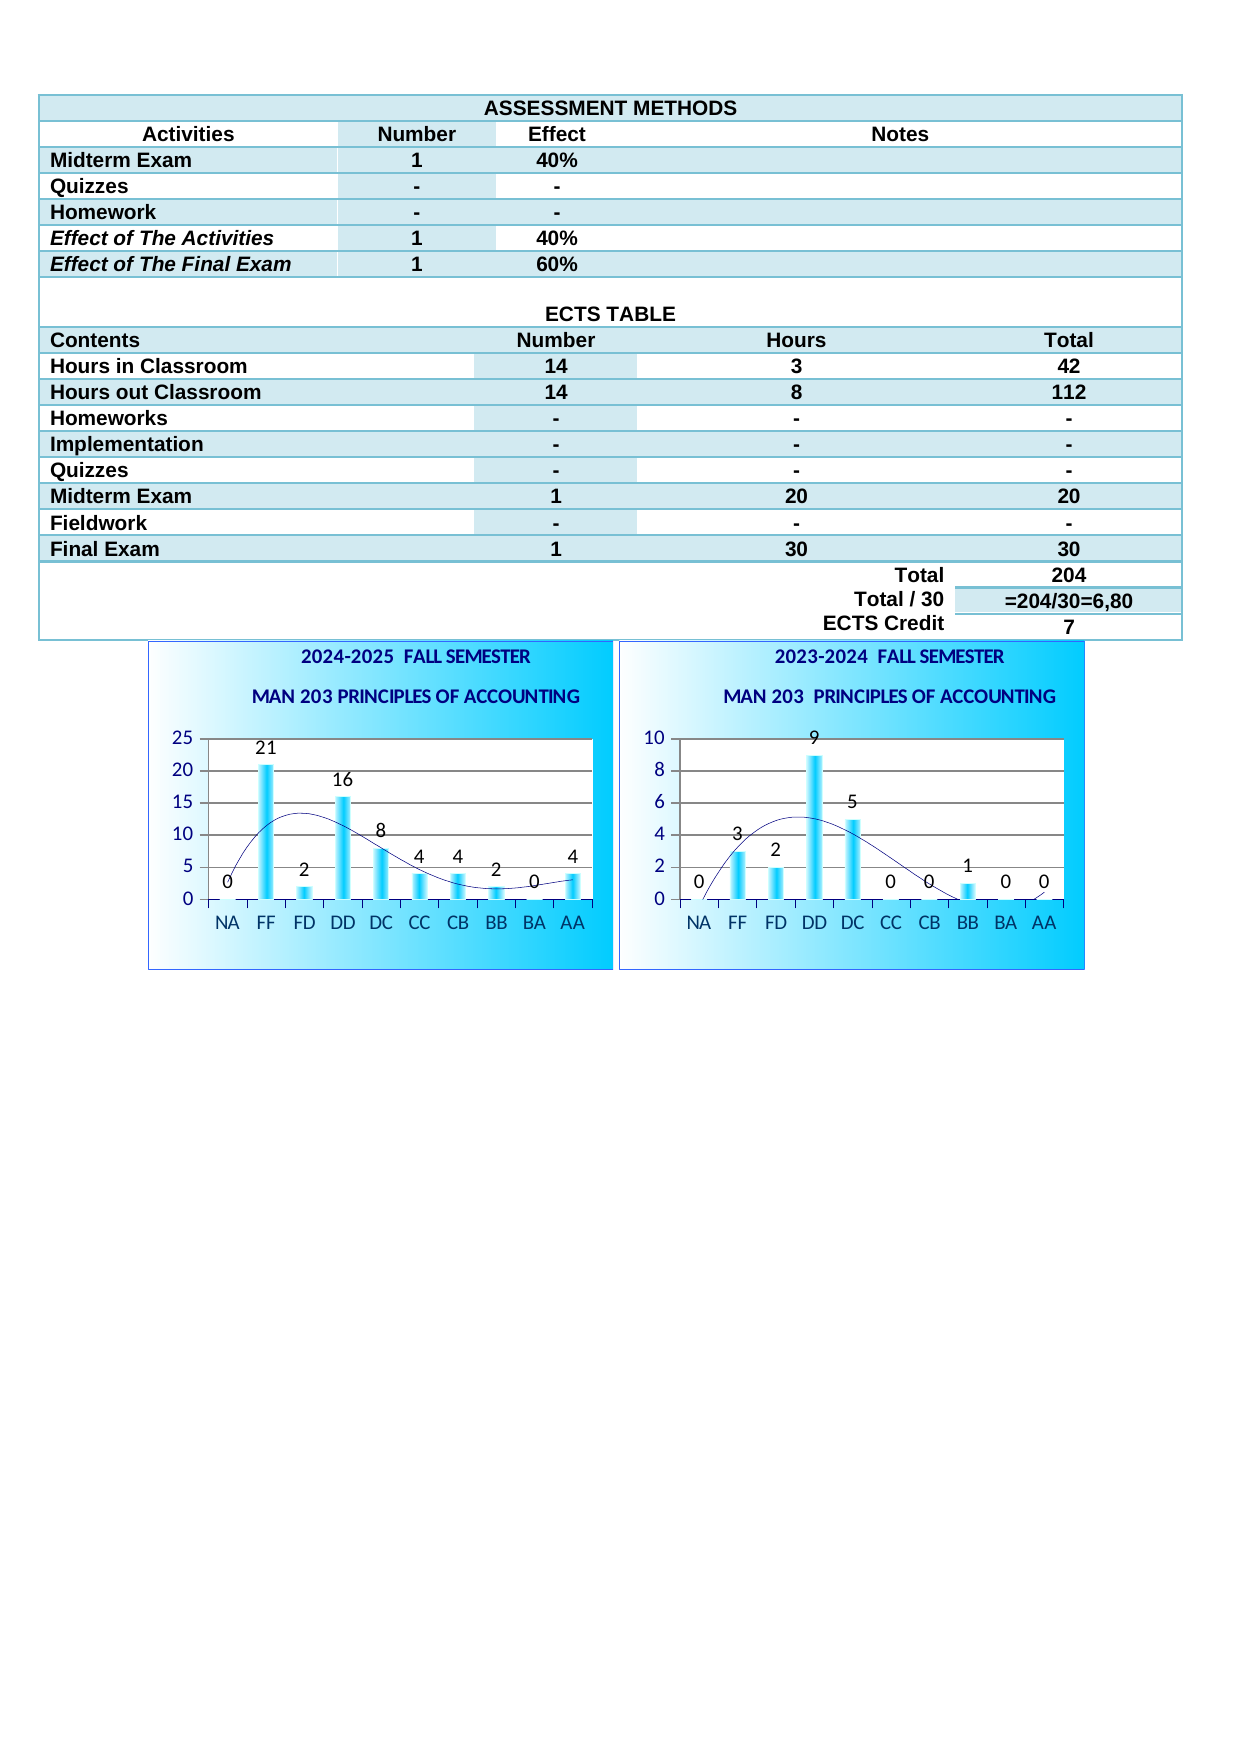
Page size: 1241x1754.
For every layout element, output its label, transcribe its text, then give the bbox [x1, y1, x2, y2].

table_cell Contents [40, 328, 474, 352]
table_cell Number [338, 122, 496, 146]
table_cell 1 [338, 226, 496, 250]
table_cell - [474, 432, 637, 456]
table_cell Midterm Exam [40, 148, 337, 172]
table_cell - [955, 432, 1181, 456]
table_cell 14 [474, 380, 637, 404]
table_cell Homeworks [40, 406, 474, 430]
table_cell 1 [474, 536, 637, 560]
table_cell Number [474, 328, 637, 352]
table_cell 1 [338, 252, 496, 276]
table_cell 8 [637, 380, 955, 404]
table_cell Notes [618, 122, 1181, 146]
table_cell 40% [496, 148, 618, 172]
table_cell Midterm Exam [40, 484, 474, 508]
table_cell - [474, 406, 637, 430]
table_cell - [955, 406, 1181, 430]
table_cell Hours in Classroom [40, 354, 474, 378]
table_cell 3 [637, 354, 955, 378]
table_cell 1 [474, 484, 637, 508]
table_cell - [637, 406, 955, 430]
table_cell 20 [637, 484, 955, 508]
table_cell - [637, 432, 955, 456]
table_cell ECTS TABLE [40, 278, 1181, 326]
table_cell [618, 174, 1181, 198]
table_cell - [955, 510, 1181, 534]
table_cell Effect of The Final Exam [40, 252, 337, 276]
table_cell 204 [955, 563, 1181, 586]
table_cell ASSESSMENT METHODS [40, 96, 1181, 120]
table_cell Quizzes [40, 458, 474, 482]
table_cell - [338, 174, 496, 198]
table_cell Activities [40, 122, 337, 146]
table_cell Effect [496, 122, 618, 146]
table_cell 14 [474, 354, 637, 378]
table_cell Effect of The Activities [40, 226, 337, 250]
table_cell - [955, 458, 1181, 482]
table_cell 7 [955, 615, 1181, 638]
table_cell Hours out Classroom [40, 380, 474, 404]
table_cell Total [955, 328, 1181, 352]
table_cell Final Exam [40, 536, 474, 560]
table_cell [618, 148, 1181, 172]
table_cell - [474, 458, 637, 482]
table_cell =204/30=6,80 [955, 589, 1181, 612]
table_cell 30 [955, 536, 1181, 560]
table_cell - [338, 200, 496, 224]
table_cell 112 [955, 380, 1181, 404]
table_cell 40% [496, 226, 618, 250]
table_cell Quizzes [40, 174, 337, 198]
table_cell 1 [338, 148, 496, 172]
table_cell 60% [496, 252, 618, 276]
table_cell - [474, 510, 637, 534]
table_cell - [637, 510, 955, 534]
table_cell - [637, 458, 955, 482]
table_cell Implementation [40, 432, 474, 456]
table_cell Hours [637, 328, 955, 352]
table_cell 42 [955, 354, 1181, 378]
table_cell [618, 226, 1181, 250]
table_cell 20 [955, 484, 1181, 508]
table_cell Total Total / 30 ECTS Credit [40, 563, 955, 638]
table_cell [618, 200, 1181, 224]
table_cell - [496, 174, 618, 198]
table_cell [618, 252, 1181, 276]
table_cell Homework [40, 200, 337, 224]
table_cell - [496, 200, 618, 224]
table_cell 30 [637, 536, 955, 560]
table_cell Fieldwork [40, 510, 474, 534]
